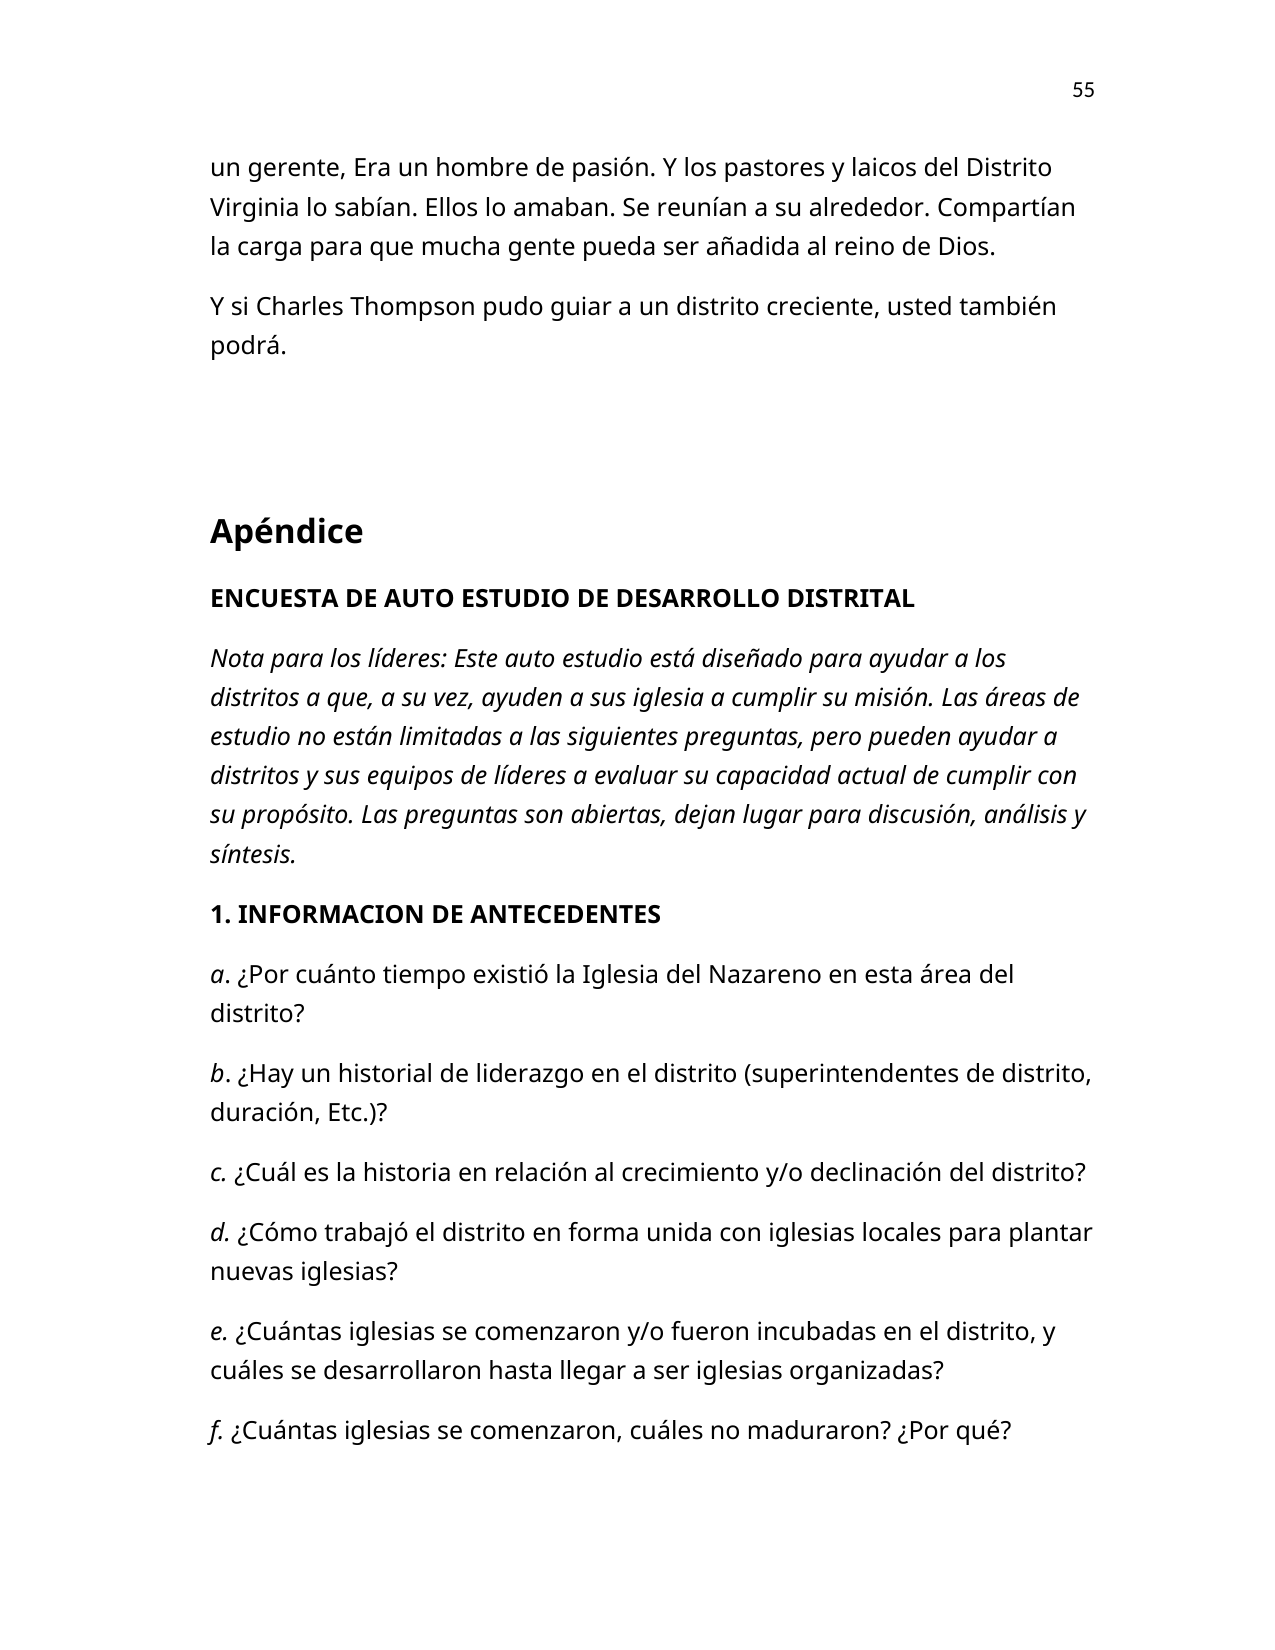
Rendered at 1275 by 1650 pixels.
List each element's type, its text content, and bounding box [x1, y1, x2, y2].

text a. ¿Por cuánto tiempo existió la Iglesia del Nazareno en esta área del distrito? [210, 956, 1095, 1029]
text b. ¿Hay un historial de liderazgo en el distrito (superintendentes de distrito, duración, Etc.)? [210, 1056, 1095, 1129]
text e. ¿Cuántas iglesias se comenzaron y/o fueron incubadas en el distrito, y cuáles se desarrollaron hasta llegar a ser iglesias organizadas? [210, 1314, 1095, 1387]
text d. ¿Cómo trabajó el distrito en forma unida con iglesias locales para plantar nuevas iglesias? [210, 1215, 1095, 1288]
text 1. INFORMACION DE ANTECEDENTES [210, 896, 1095, 930]
text Nota para los líderes: Este auto estudio está diseñado para ayudar a los distritos a que, a su vez, ayuden a sus iglesia a cumplir su misión. Las áreas de estudio no están limitadas a las siguientes preguntas, pero pueden ayudar a distritos y sus equipos de líderes a evaluar su capacidad actual de cumplir con su propósito. Las preguntas son abiertas, dejan lugar para discusión, análisis y síntesis. [210, 641, 1095, 870]
text Y si Charles Thompson pudo guiar a un distrito creciente, usted también podrá. [210, 288, 1095, 362]
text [210, 150, 1095, 262]
text Apéndice [210, 507, 1095, 553]
text f. ¿Cuántas iglesias se comenzaron, cuáles no maduraron? ¿Por qué? [210, 1413, 1095, 1447]
text c. ¿Cuál es la historia en relación al crecimiento y/o declinación del distrito? [210, 1155, 1095, 1189]
text ENCUESTA DE AUTO ESTUDIO DE DESARROLLO DISTRITAL [210, 581, 1095, 614]
